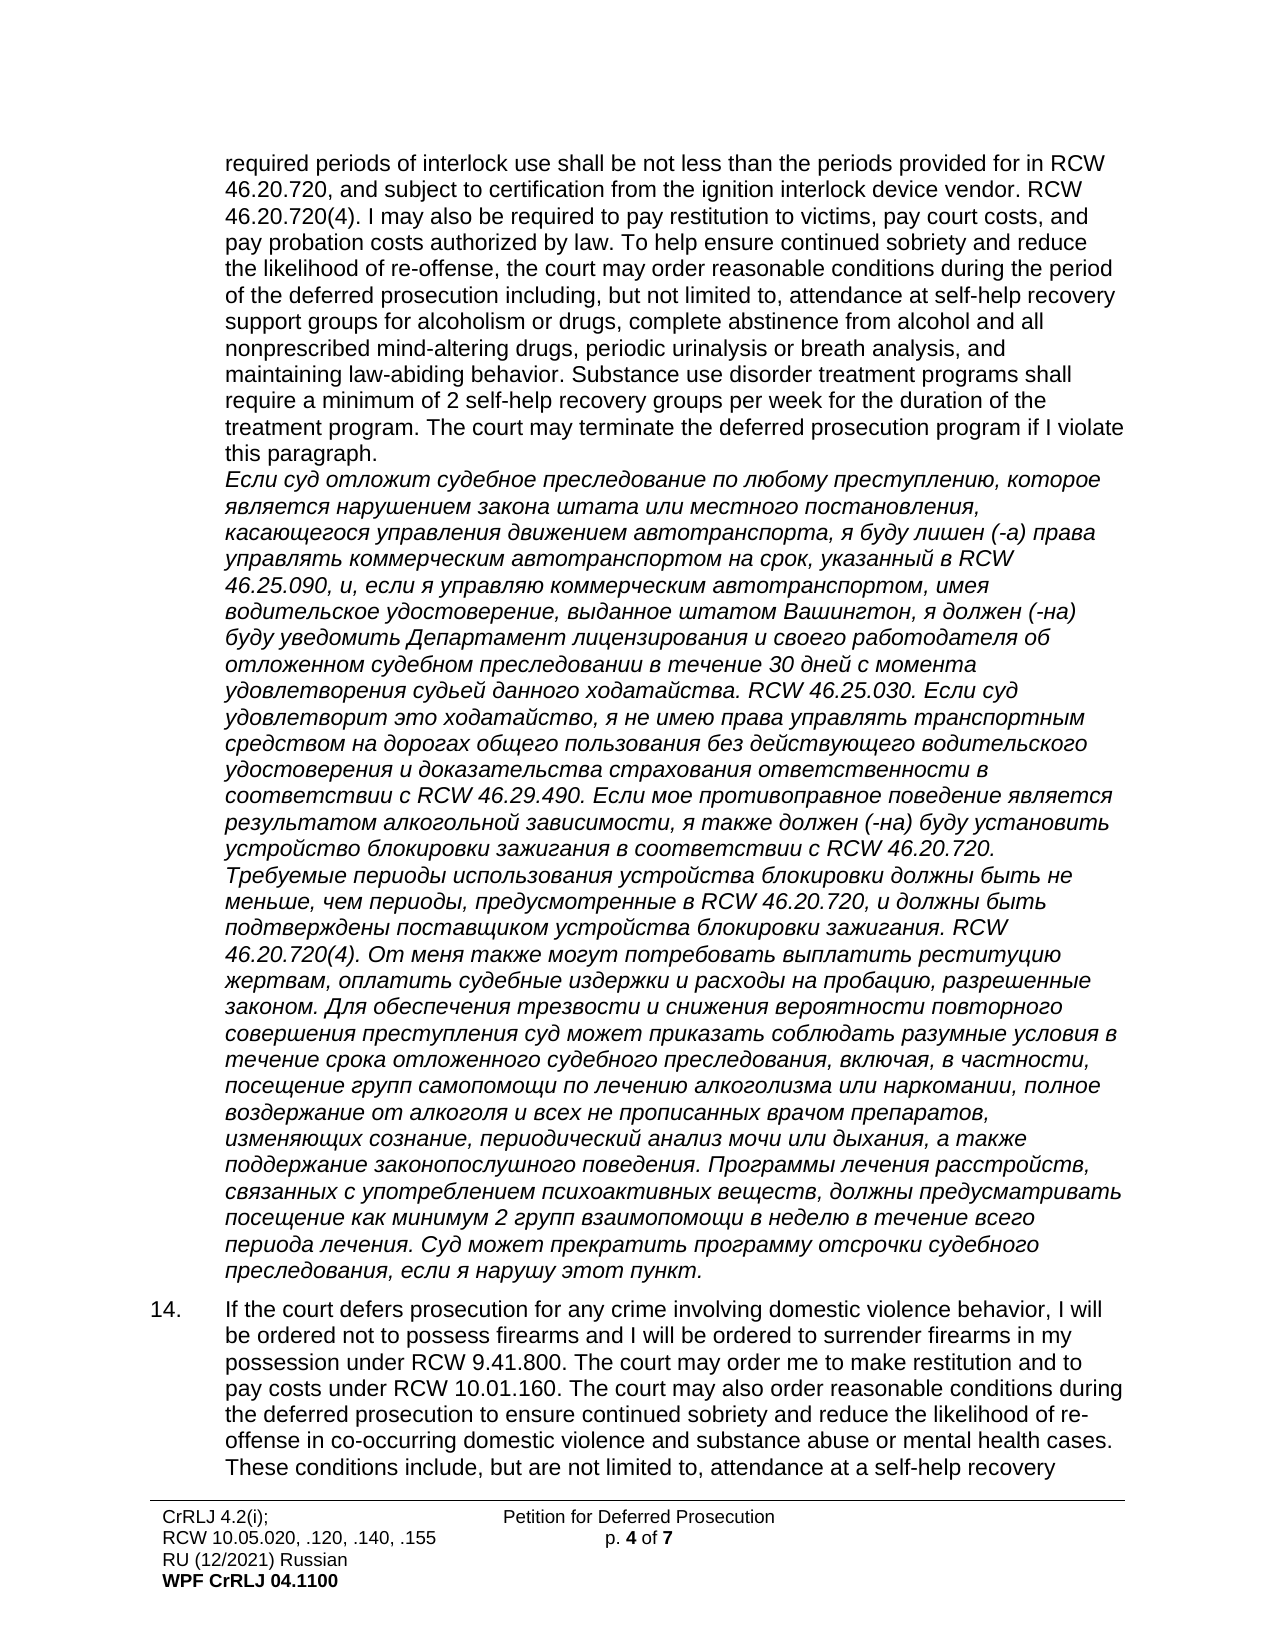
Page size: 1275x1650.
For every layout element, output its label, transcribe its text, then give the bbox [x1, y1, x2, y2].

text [150, 150, 1125, 466]
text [150, 1296, 1125, 1480]
text Если суд отложит судебное преследование по любому преступлению, которое является нарушением закона штата или местного постановления, касающегося управления движением автотранспорта, я буду лишен (-а) права управлять коммерческим автотранспортом на срок, указанный в RCW 46.25.090, и, если я управляю коммерческим автотранспортом, имея водительское удостоверение, выданное штатом Вашингтон, я должен (-на) буду уведомить Департамент лицензирования и своего работодателя об отложенном судебном преследовании в течение 30 дней с момента удовлетворения судьей данного ходатайства. RCW 46.25.030. Если суд удовлетворит это ходатайство, я не имею права управлять транспортным средством на дорогах общего пользования без действующего водительского удостоверения и доказательства страхования ответственности в соответствии с RCW 46.29.490. Если мое противоправное поведение является результатом алкогольной зависимости, я также должен (-на) буду установить устройство блокировки зажигания в соответствии с RCW 46.20.720. Требуемые периоды использования устройства блокировки должны быть не меньше, чем периоды, предусмотренные в RCW 46.20.720, и должны быть подтверждены поставщиком устройства блокировки зажигания. RCW 46.20.720(4). От меня также могут потребовать выплатить реституцию жертвам, оплатить судебные издержки и расходы на пробацию, разрешенные законом. Для обеспечения трезвости и снижения вероятности повторного совершения преступления суд может приказать соблюдать разумные условия в течение срока отложенного судебного преследования, включая, в частности, посещение групп самопомощи по лечению алкоголизма или наркомании, полное воздержание от алкоголя и всех не прописанных врачом препаратов, изменяющих сознание, периодический анализ мочи или дыхания, а также поддержание законопослушного поведения. Программы лечения расстройств, связанных с употреблением психоактивных веществ, должны предусматривать посещение как минимум 2 групп взаимопомощи в неделю в течение всего периода лечения. Суд может прекратить программу отсрочки судебного преследования, если я нарушу этот пункт. [150, 466, 1125, 1283]
